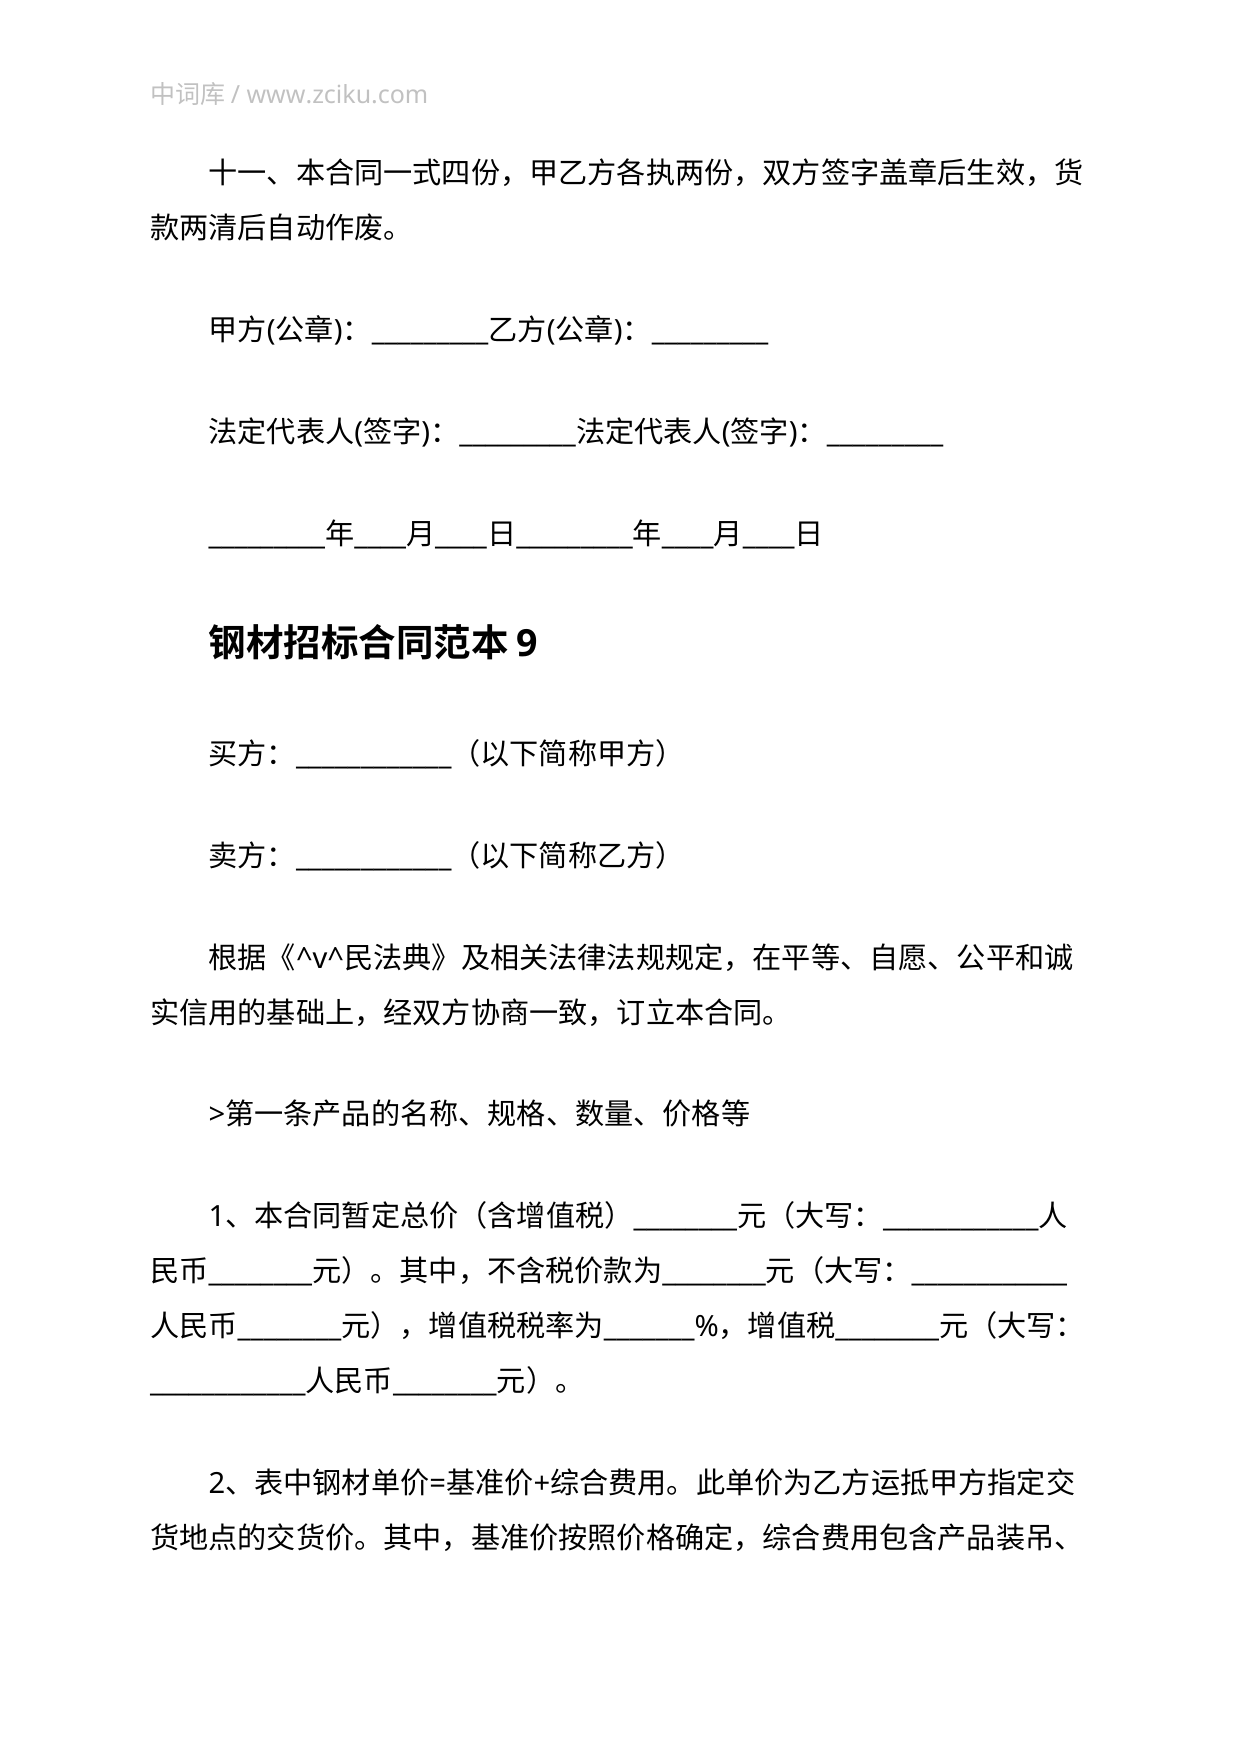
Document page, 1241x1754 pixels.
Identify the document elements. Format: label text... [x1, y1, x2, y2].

text 卖方：____________（以下简称乙方） [150, 832, 1090, 874]
text 根据《^v^民法典》及相关法律法规规定，在平等、自愿、公平和诚实信用的基础上，经双方协商一致，订立本合同。 [150, 934, 1090, 1031]
text 法定代表人(签字)：_________法定代表人(签字)：_________ [150, 409, 1090, 451]
text >第一条产品的名称、规格、数量、价格等 [150, 1091, 1090, 1133]
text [150, 1460, 1090, 1557]
text _________年____月____日_________年____月____日 [150, 511, 1090, 553]
text 甲方(公章)：_________乙方(公章)：_________ [150, 307, 1090, 349]
text 1、本合同暂定总价（含增值税）________元（大写：____________人民币________元）。其中，不含税价款为________元（大写：____________人民币________元），增值税税率为_______%，增值税________元（大写：____________人民币________元）。 [150, 1193, 1090, 1400]
text 十一、本合同一式四份，甲乙方各执两份，双方签字盖章后生效，货款两清后自动作废。 [150, 150, 1090, 247]
text 钢材招标合同范本9 [150, 613, 1090, 667]
text 买方：____________（以下简称甲方） [150, 730, 1090, 773]
